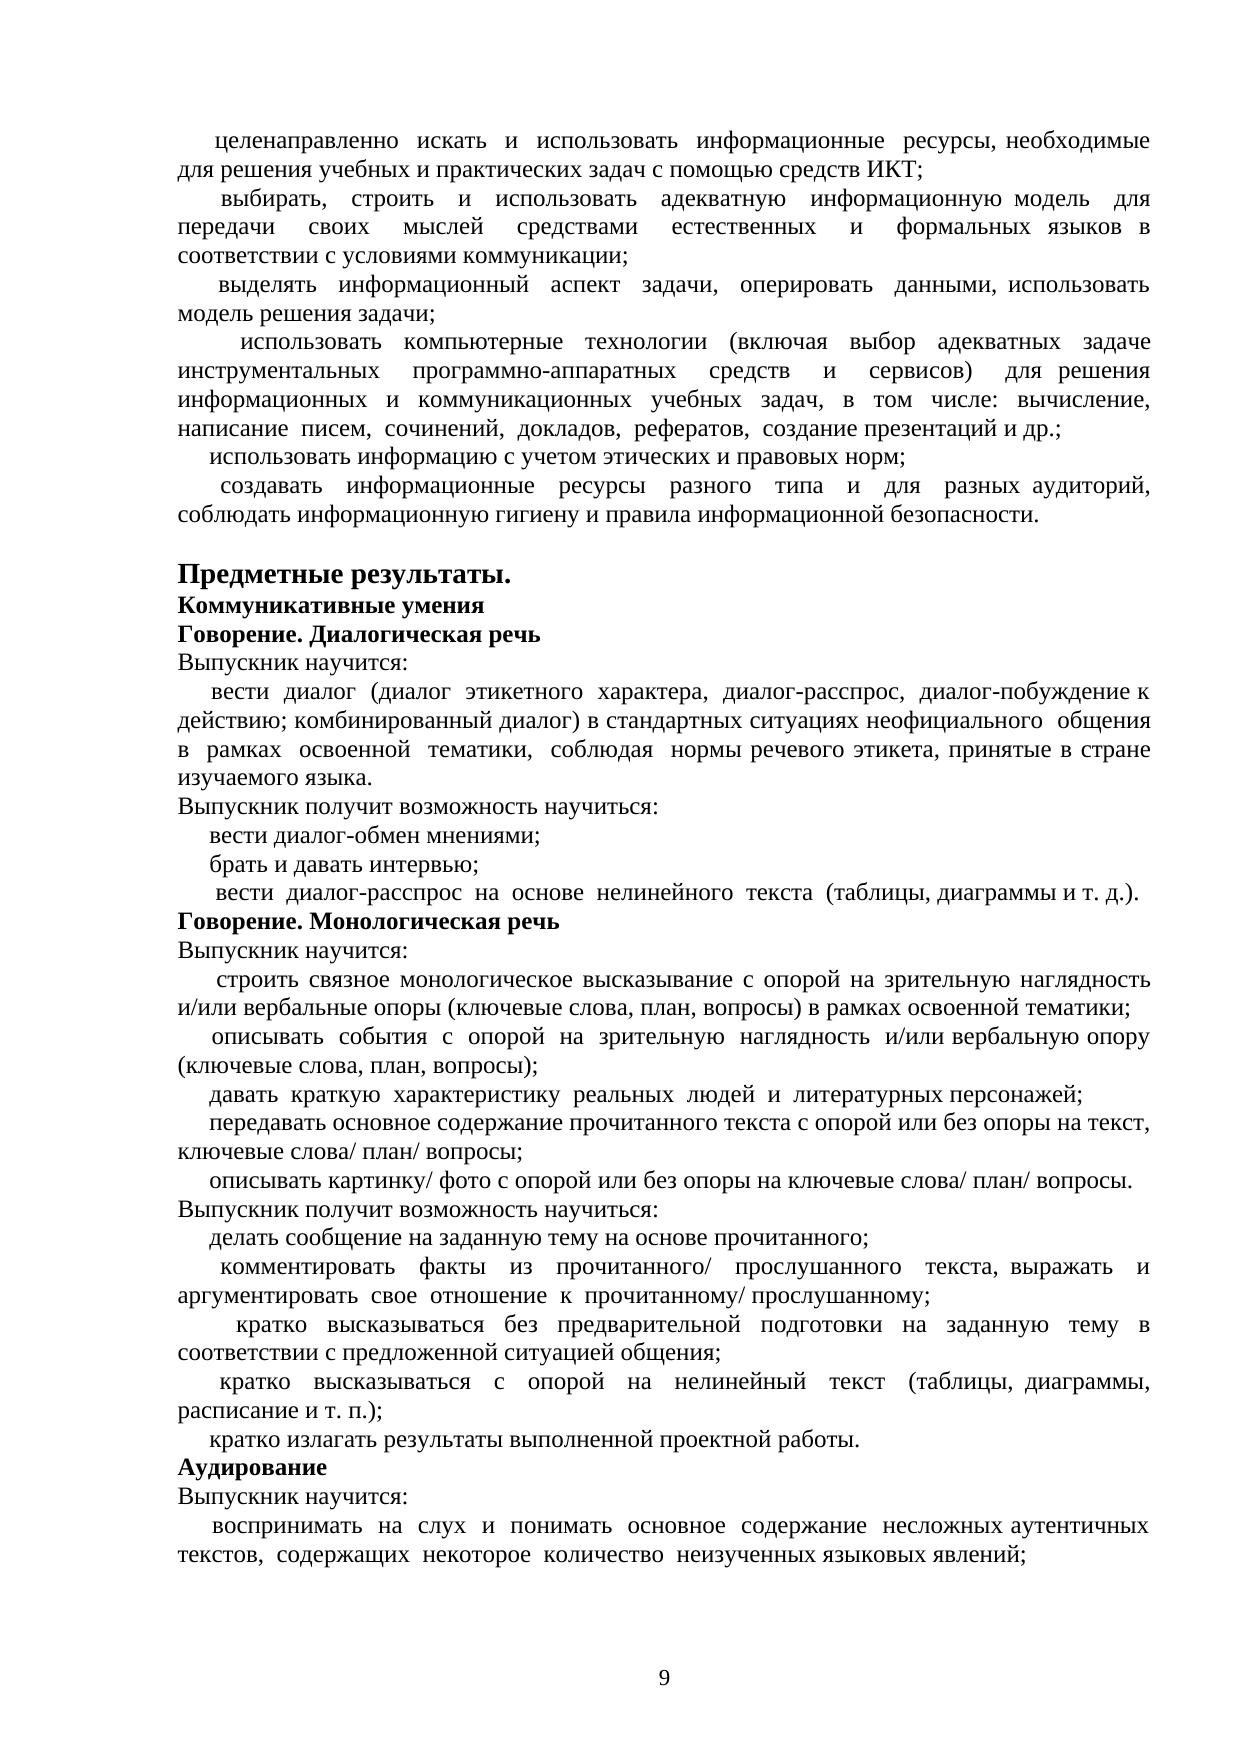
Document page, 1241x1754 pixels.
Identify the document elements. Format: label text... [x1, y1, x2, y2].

text Выпускник научится: [177, 647, 1152, 676]
text Выпускник получит возможность научиться: [177, 1194, 1152, 1222]
text  создавать информационные ресурсы разного типа и для разных аудиторий, соблюдать информационную гигиену и правила информационной безопасности. [177, 470, 1152, 528]
text  целенаправленно искать и использовать информационные ресурсы, необходимые для решения учебных и практических задач с помощью средств ИКТ; [177, 125, 1152, 183]
text  вести диалог-расспрос на основе нелинейного текста (таблицы, диаграммы и т. д.). [177, 877, 1152, 906]
text  кратко излагать результаты выполненной проектной работы. [177, 1424, 1152, 1452]
text Предметные результаты. [177, 556, 1152, 590]
text  комментировать факты из прочитанного/ прослушанного текста, выражать и аргументировать свое отношение к прочитанному/ прослушанному; [177, 1251, 1152, 1309]
text  давать краткую характеристику реальных людей и литературных персонажей; [177, 1079, 1152, 1107]
text Говорение. Монологическая речь [177, 906, 1152, 935]
text  строить связное монологическое высказывание с опорой на зрительную наглядность и/или вербальные опоры (ключевые слова, план, вопросы) в рамках освоенной тематики; [177, 964, 1152, 1021]
text  использовать компьютерные технологии (включая выбор адекватных задаче инструментальных программно-аппаратных средств и сервисов) для решения информационных и коммуникационных учебных задач, в том числе: вычисление, написание писем, сочинений, докладов, рефератов, создание презентаций и др.; [177, 326, 1152, 441]
text  делать сообщение на заданную тему на основе прочитанного; [177, 1222, 1152, 1251]
text  описывать картинку/ фото с опорой или без опоры на ключевые слова/ план/ вопросы. [177, 1165, 1152, 1194]
text Выпускник научится: [177, 1481, 1152, 1510]
text Аудирование [177, 1452, 1152, 1481]
text  передавать основное содержание прочитанного текста с опорой или без опоры на текст, ключевые слова/ план/ вопросы; [177, 1107, 1152, 1165]
text  воспринимать на слух и понимать основное содержание несложных аутентичных текстов, содержащих некоторое количество неизученных языковых явлений; [177, 1510, 1152, 1567]
text  выбирать, строить и использовать адекватную информационную модель для передачи своих мыслей средствами естественных и формальных языков в соответствии с условиями коммуникации; [177, 183, 1152, 269]
text Говорение. Диалогическая речь [177, 619, 1152, 647]
text  выделять информационный аспект задачи, оперировать данными, использовать модель решения задачи; [177, 269, 1152, 326]
text  кратко высказываться без предварительной подготовки на заданную тему в соответствии с предложенной ситуацией общения; [177, 1309, 1152, 1366]
text Выпускник научится: [177, 935, 1152, 964]
text  использовать информацию с учетом этических и правовых норм; [177, 441, 1152, 470]
text Выпускник получит возможность научиться: [177, 791, 1152, 820]
text Коммуникативные умения [177, 590, 1152, 619]
text  кратко высказываться с опорой на нелинейный текст (таблицы, диаграммы, расписание и т. п.); [177, 1366, 1152, 1424]
text  вести диалог-обмен мнениями; [177, 820, 1152, 849]
text  вести диалог (диалог этикетного характера, диалог-расспрос, диалог-побуждение к действию; комбинированный диалог) в стандартных ситуациях неофициального общения в рамках освоенной тематики, соблюдая нормы речевого этикета, принятые в стране изучаемого языка. [177, 676, 1152, 791]
text  описывать события с опорой на зрительную наглядность и/или вербальную опору (ключевые слова, план, вопросы); [177, 1021, 1152, 1079]
text  брать и давать интервью; [177, 849, 1152, 877]
